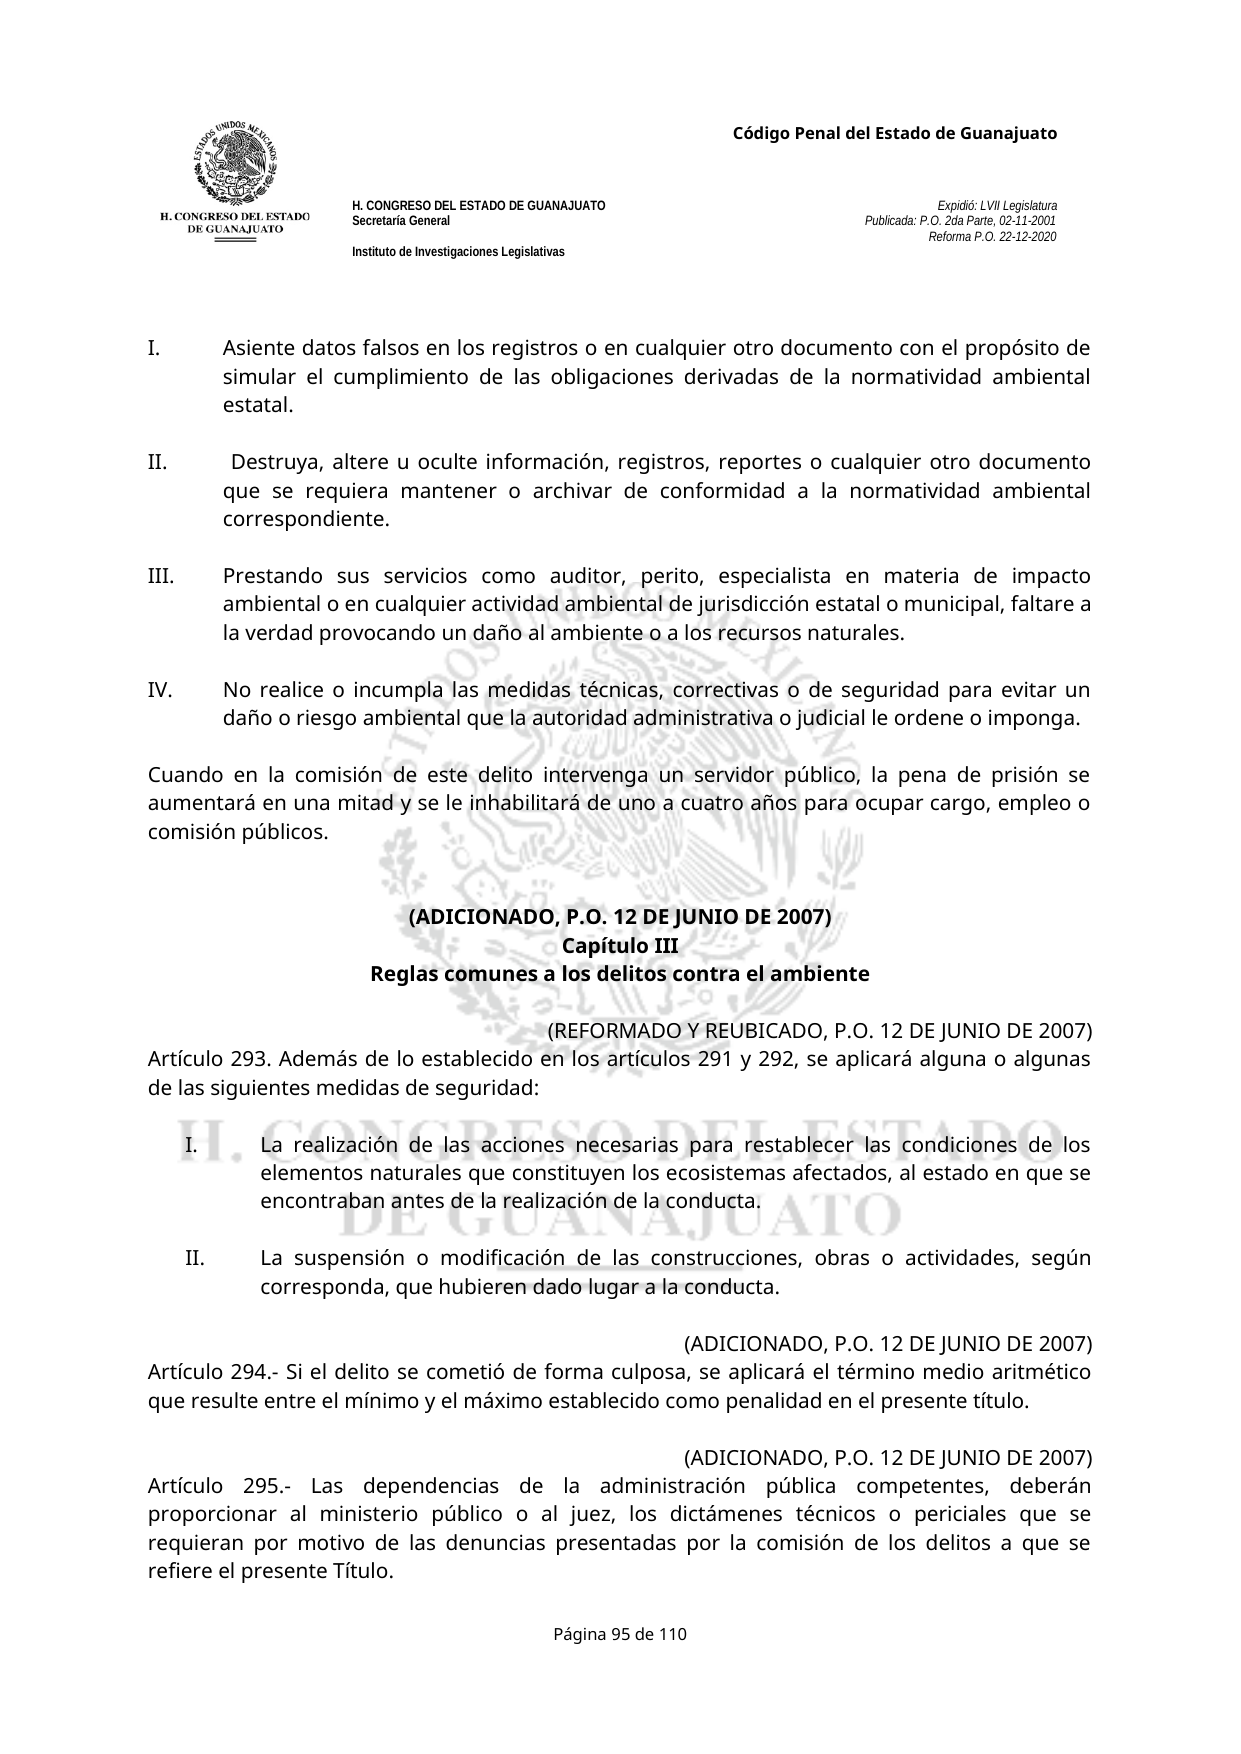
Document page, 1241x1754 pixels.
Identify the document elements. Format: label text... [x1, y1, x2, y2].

list Prestando sus servicios como auditor, perito, especialista en materia de impacto ambiental o en cualquier actividad ambiental de jurisdicción estatal o municipal, faltare a la verdad provocando un daño al ambiente o a los recursos naturales. [148, 561, 1092, 646]
text Capítulo III [148, 931, 1092, 959]
list Asiente datos falsos en los registros o en cualquier otro documento con el propósito de simular el cumplimiento de las obligaciones derivadas de la normatividad ambiental estatal. [148, 333, 1092, 419]
picture [160, 121, 310, 248]
list La suspensión o modificación de las construcciones, obras o actividades, según corresponda, que hubieren dado lugar a la conducta. [185, 1243, 1092, 1300]
text (ADICIONADO, P.O. 12 DE JUNIO DE 2007) [148, 1443, 1092, 1471]
list La realización de las acciones necesarias para restablecer las condiciones de los elementos naturales que constituyen los ecosistemas afectados, al estado en que se encontraban antes de la realización de la conducta. [185, 1130, 1092, 1215]
text Artículo 293. Además de lo establecido en los artículos 291 y 292, se aplicará alguna o algunas de las siguientes medidas de seguridad: [148, 1044, 1092, 1101]
text Artículo 294.- Si el delito se cometió de forma culposa, se aplicará el término medio aritmético que resulte entre el mínimo y el máximo establecido como penalidad en el presente título. [148, 1357, 1092, 1414]
text (REFORMADO Y REUBICADO, P.O. 12 DE JUNIO DE 2007) [148, 1016, 1092, 1044]
text Cuando en la comisión de este delito intervenga un servidor público, la pena de prisión se aumentará en una mitad y se le inhabilitará de uno a cuatro años para ocupar cargo, empleo o comisión públicos. [148, 760, 1092, 845]
text Artículo 295.- Las dependencias de la administración pública competentes, deberán proporcionar al ministerio público o al juez, los dictámenes técnicos o periciales que se requieran por motivo de las denuncias presentadas por la comisión de los delitos a que se refiere el presente Título. [148, 1471, 1092, 1585]
text Reglas comunes a los delitos contra el ambiente [148, 959, 1092, 988]
list No realice o incumpla las medidas técnicas, correctivas o de seguridad para evitar un daño o riesgo ambiental que la autoridad administrativa o judicial le ordene o imponga. [148, 675, 1092, 732]
text (ADICIONADO, P.O. 12 DE JUNIO DE 2007) [148, 1329, 1092, 1357]
list Destruya, altere u oculte información, registros, reportes o cualquier otro documento que se requiera mantener o archivar de conformidad a la normatividad ambiental correspondiente. [148, 447, 1092, 533]
text (ADICIONADO, P.O. 12 DE JUNIO DE 2007) [148, 902, 1092, 931]
